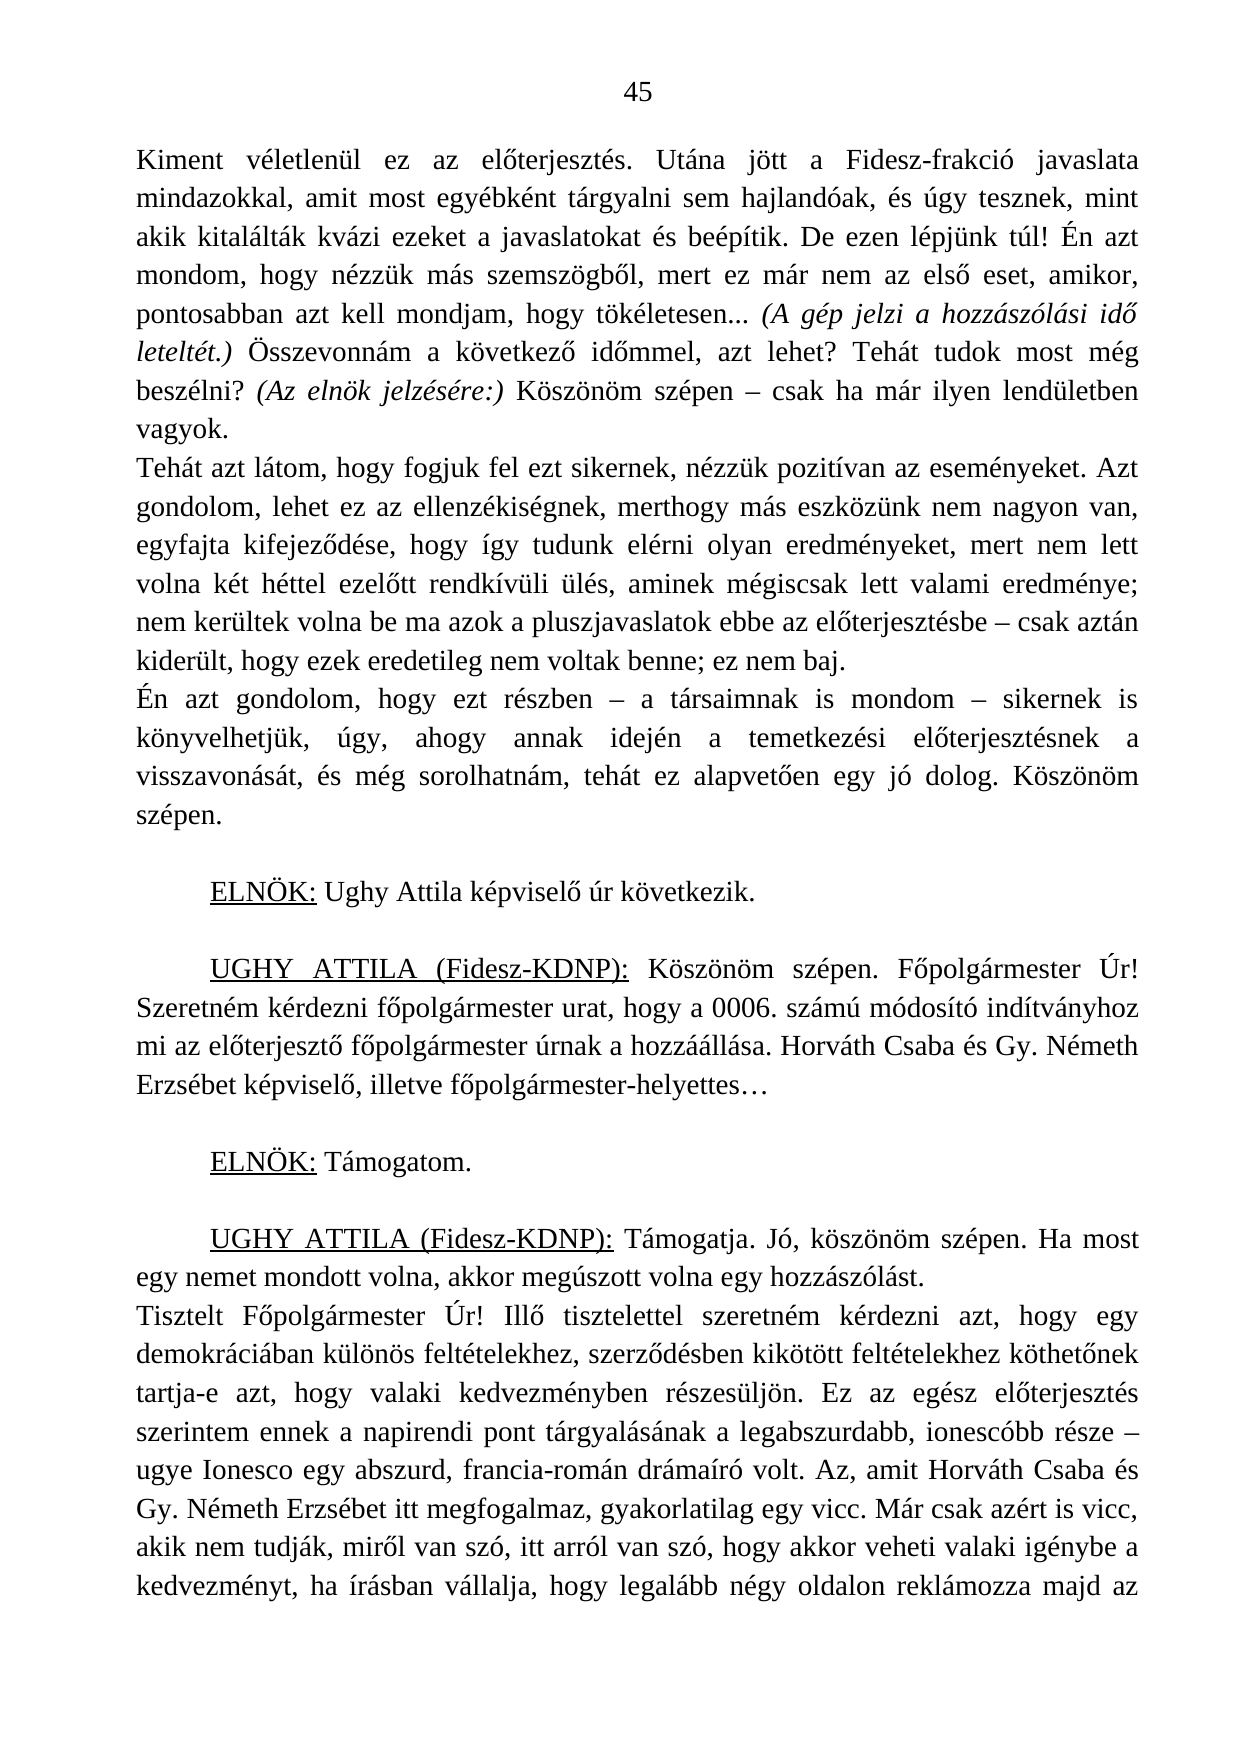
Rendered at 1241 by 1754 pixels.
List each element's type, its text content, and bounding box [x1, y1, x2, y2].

text UGHY ATTILA (Fidesz-KDNP): Köszönöm szépen. Főpolgármester Úr! Szeretném kérdezni főpolgármester urat, hogy a 0006. számú módosító indítványhoz mi az előterjesztő főpolgármester úrnak a hozzáállása. Horváth Csaba és Gy. Németh Erzsébet képviselő, illetve főpolgármester-helyettes… [136, 951, 1140, 1100]
text Kiment véletlenül ez az előterjesztés. Utána jött a Fidesz-frakció javaslata mindazokkal, amit most egyébként tárgyalni sem hajlandóak, és úgy tesznek, mint akik kitalálták kvázi ezeket a javaslatokat és beépítik. De ezen lépjünk túl! Én azt mondom, hogy nézzük más szemszögből, mert ez már nem az első eset, amikor, pontosabban azt kell mondjam, hogy tökéletesen... (A gép jelzi a hozzászólási idő leteltét.) Összevonnám a következő időmmel, azt lehet? Tehát tudok most még beszélni? (Az elnök jelzésére:) Köszönöm szépen – csak ha már ilyen lendületben vagyok. [136, 142, 1140, 445]
text Én azt gondolom, hogy ezt részben – a társaimnak is mondom – sikernek is könyvelhetjük, úgy, ahogy annak idején a temetkezési előterjesztésnek a visszavonását, és még sorolhatnám, tehát ez alapvetően egy jó dolog. Köszönöm szépen. [136, 681, 1140, 831]
text UGHY ATTILA (Fidesz-KDNP): Támogatja. Jó, köszönöm szépen. Ha most egy nemet mondott volna, akkor megúszott volna egy hozzászólást. [136, 1221, 1140, 1293]
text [136, 1298, 1140, 1601]
text ELNÖK: Támogatom. [136, 1144, 1140, 1177]
text Tehát azt látom, hogy fogjuk fel ezt sikernek, nézzük pozitívan az eseményeket. Azt gondolom, lehet ez az ellenzékiségnek, merthogy más eszközünk nem nagyon van, egyfajta kifejeződése, hogy így tudunk elérni olyan eredményeket, mert nem lett volna két héttel ezelőtt rendkívüli ülés, aminek mégiscsak lett valami eredménye; nem kerültek volna be ma azok a pluszjavaslatok ebbe az előterjesztésbe – csak aztán kiderült, hogy ezek eredetileg nem voltak benne; ez nem baj. [136, 450, 1140, 676]
text ELNÖK: Ughy Attila képviselő úr következik. [136, 874, 1140, 908]
